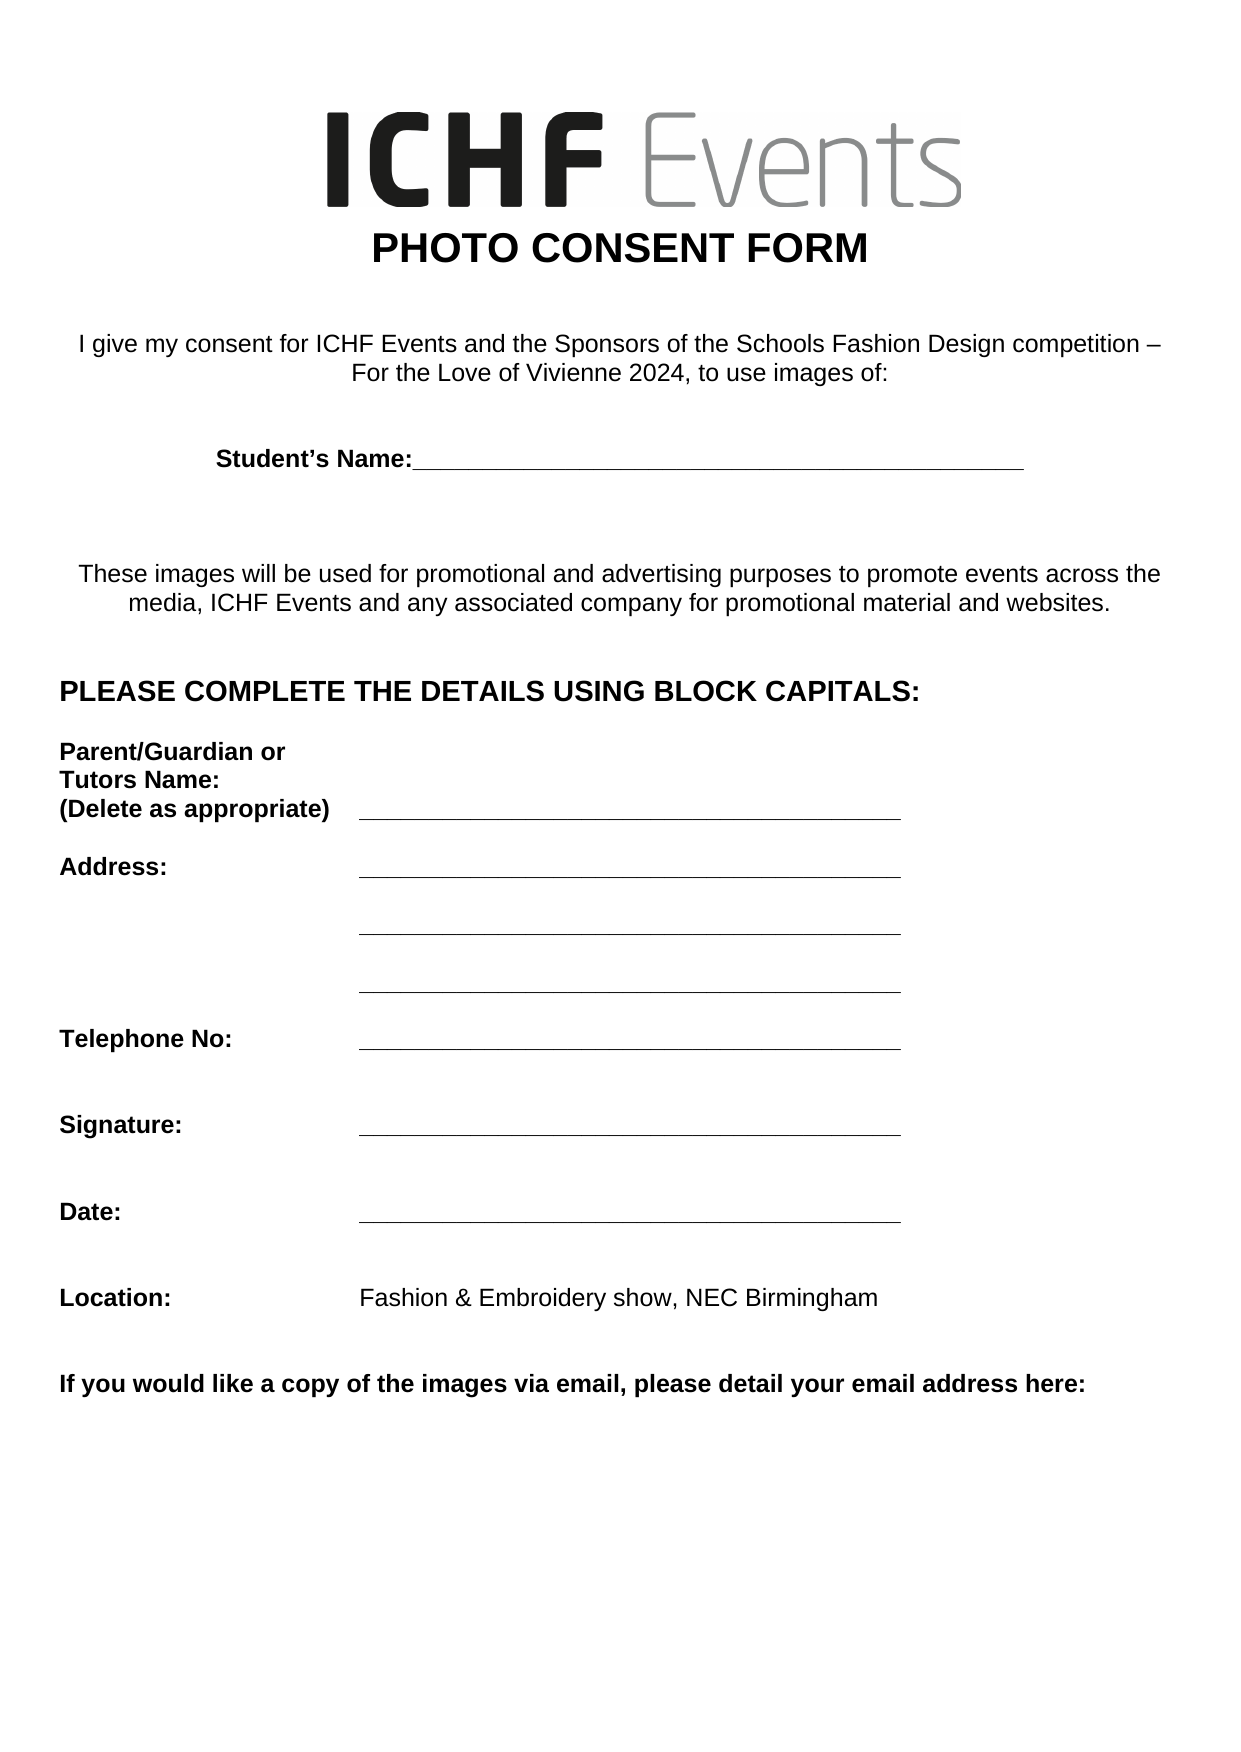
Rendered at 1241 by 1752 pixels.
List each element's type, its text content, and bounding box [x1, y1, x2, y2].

text If you would like a copy of the images via email, please detail your email address here: [59, 1369, 1181, 1398]
text Student’s Name:____________________________________________ [59, 444, 1181, 473]
text Parent/Guardian or [59, 736, 1181, 765]
text PHOTO CONSENT FORM [59, 224, 1181, 272]
text Telephone No: _______________________________________ [59, 1024, 1181, 1053]
text _______________________________________ [59, 966, 1181, 995]
text These images will be used for promotional and advertising purposes to promote events across the media, ICHF Events and any associated company for promotional material and websites. [59, 559, 1181, 617]
text Location: Fashion & Embroidery show, NEC Birmingham [59, 1283, 1181, 1311]
text Signature: _______________________________________ [59, 1110, 1181, 1139]
text _______________________________________ [59, 909, 1181, 938]
text Date: _______________________________________ [59, 1196, 1181, 1225]
text (Delete as appropriate) _______________________________________ [59, 794, 1181, 823]
text I give my consent for ICHF Events and the Sponsors of the Schools Fashion Design competition – For the Love of Vivienne 2024, to use images of: [59, 329, 1181, 387]
picture [327, 112, 961, 207]
text PLEASE COMPLETE THE DETAILS USING BLOCK CAPITALS: [59, 674, 1181, 708]
text Tutors Name: [59, 765, 1181, 794]
text Address: _______________________________________ [59, 851, 1181, 880]
